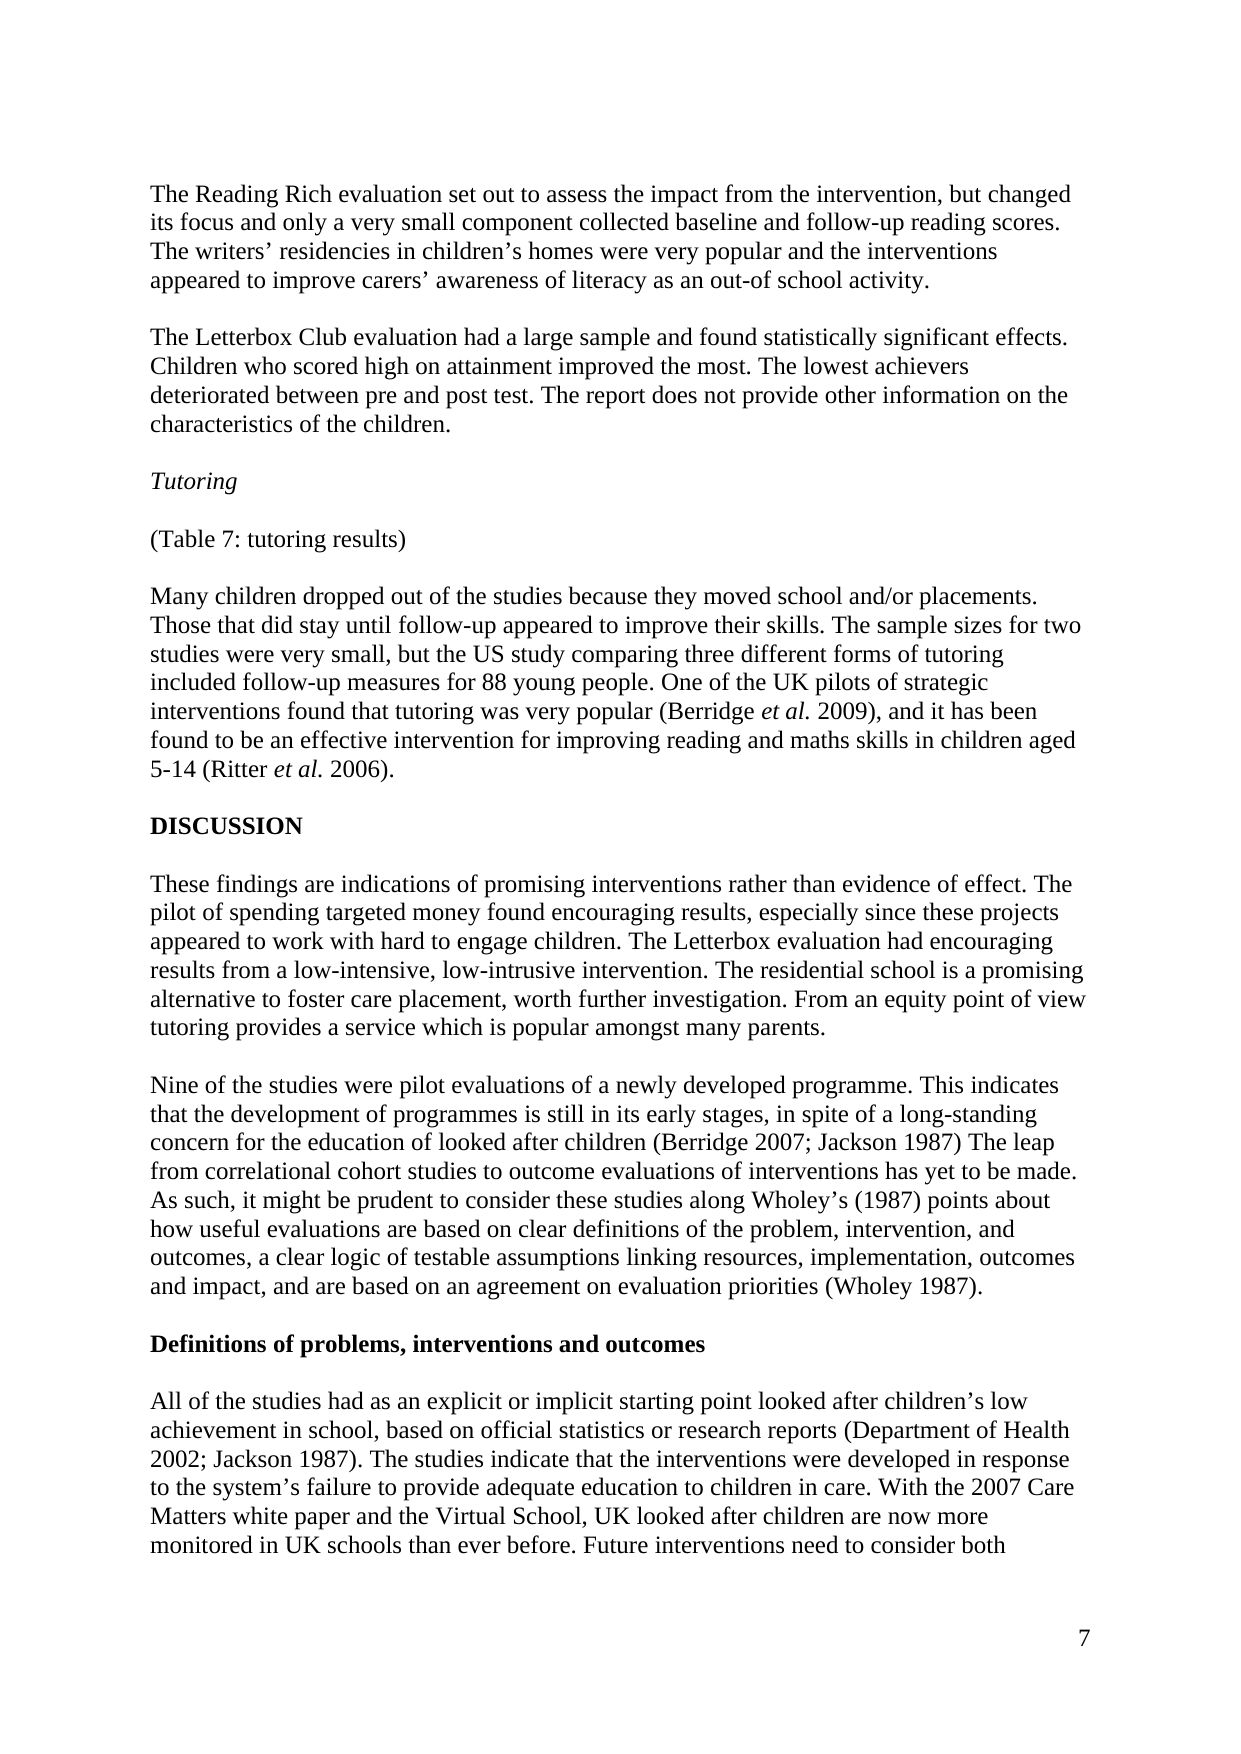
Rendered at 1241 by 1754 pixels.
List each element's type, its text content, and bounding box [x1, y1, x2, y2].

text Definitions of problems, interventions and outcomes [150, 1329, 1090, 1357]
text The Letterbox Club evaluation had a large sample and found statistically significant effects. Children who scored high on attainment improved the most. The lowest achievers deteriorated between pre and post test. The report does not provide other information on the characteristics of the children. [150, 322, 1090, 437]
list DISCUSSION [150, 811, 1090, 840]
text These findings are indications of promising interventions rather than evidence of effect. The pilot of spending targeted money found encouraging results, especially since these projects appeared to work with hard to engage children. The Letterbox evaluation had encouraging results from a low-intensive, low-intrusive intervention. The residential school is a promising alternative to foster care placement, worth further investigation. From an equity point of view tutoring provides a service which is popular amongst many parents. [150, 869, 1090, 1041]
text The Reading Rich evaluation set out to assess the impact from the intervention, but changed its focus and only a very small component collected baseline and follow-up reading scores. The writers’ residencies in children’s homes were very popular and the interventions appeared to improve carers’ awareness of literacy as an out-of school activity. [150, 179, 1090, 294]
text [150, 1386, 1090, 1559]
text (Table 7: tutoring results) [150, 524, 1090, 552]
text Tutoring [150, 466, 1090, 495]
text Many children dropped out of the studies because they moved school and/or placements. Those that did stay until follow-up appeared to improve their skills. The sample sizes for two studies were very small, but the US study comparing three different forms of tutoring included follow-up measures for 88 young people. One of the UK pilots of strategic interventions found that tutoring was very popular (Berridge et al. 2009), and it has been found to be an effective intervention for improving reading and maths skills in children aged 5-14 (Ritter et al. 2006). [150, 581, 1090, 782]
text Nine of the studies were pilot evaluations of a newly developed programme. This indicates that the development of programmes is still in its early stages, in spite of a long-standing concern for the education of looked after children (Berridge 2007; Jackson 1987) The leap from correlational cohort studies to outcome evaluations of interventions has yet to be made. As such, it might be prudent to consider these studies along Wholey’s (1987) points about how useful evaluations are based on clear definitions of the problem, intervention, and outcomes, a clear logic of testable assumptions linking resources, implementation, outcomes and impact, and are based on an agreement on evaluation priorities (Wholey 1987). [150, 1070, 1090, 1300]
